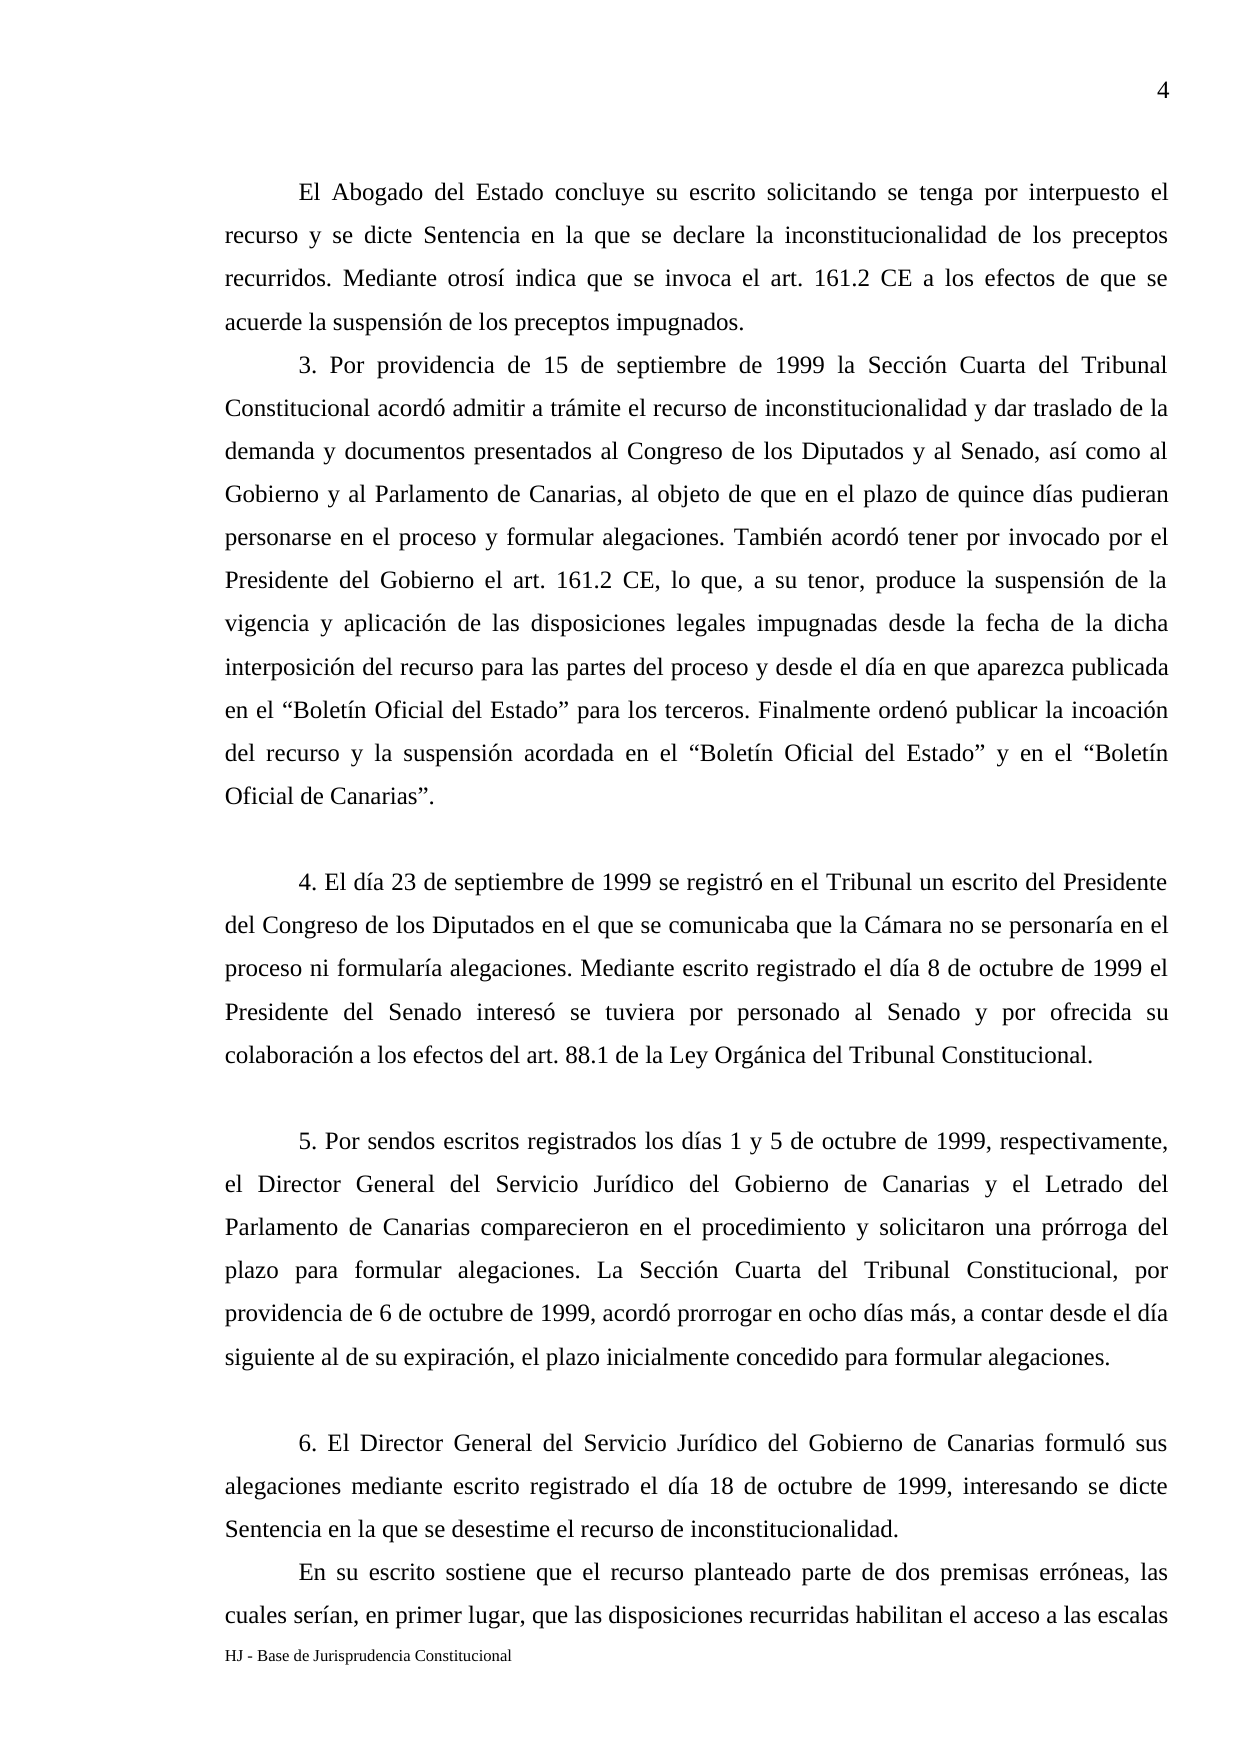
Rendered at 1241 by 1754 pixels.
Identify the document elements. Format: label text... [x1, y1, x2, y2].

text 5. Por sendos escritos registrados los días 1 y 5 de octubre de 1999, respectivamente, el Director General del Servicio Jurídico del Gobierno de Canarias y el Letrado del Parlamento de Canarias comparecieron en el procedimiento y solicitaron una prórroga del plazo para formular alegaciones. La Sección Cuarta del Tribunal Constitucional, por providencia de 6 de octubre de 1999, acordó prorrogar en ocho días más, a contar desde el día siguiente al de su expiración, el plazo inicialmente concedido para formular alegaciones. [224, 1126, 1169, 1370]
text 4. El día 23 de septiembre de 1999 se registró en el Tribunal un escrito del Presidente del Congreso de los Diputados en el que se comunicaba que la Cámara no se personaría en el proceso ni formularía alegaciones. Mediante escrito registrado el día 8 de octubre de 1999 el Presidente del Senado interesó se tuviera por personado al Senado y por ofrecida su colaboración a los efectos del art. 88.1 de la Ley Orgánica del Tribunal Constitucional. [224, 867, 1169, 1068]
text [224, 1557, 1169, 1629]
text 6. El Director General del Servicio Jurídico del Gobierno de Canarias formuló sus alegaciones mediante escrito registrado el día 18 de octubre de 1999, interesando se dicte Sentencia en la que se desestime el recurso de inconstitucionalidad. [224, 1428, 1169, 1543]
text 3. Por providencia de 15 de septiembre de 1999 la Sección Cuarta del Tribunal Constitucional acordó admitir a trámite el recurso de inconstitucionalidad y dar traslado de la demanda y documentos presentados al Congreso de los Diputados y al Senado, así como al Gobierno y al Parlamento de Canarias, al objeto de que en el plazo de quince días pudieran personarse en el proceso y formular alegaciones. También acordó tener por invocado por el Presidente del Gobierno el art. 161.2 CE, lo que, a su tenor, produce la suspensión de la vigencia y aplicación de las disposiciones legales impugnadas desde la fecha de la dicha interposición del recurso para las partes del proceso y desde el día en que aparezca publicada en el “Boletín Oficial del Estado” para los terceros. Finalmente ordenó publicar la incoación del recurso y la suspensión acordada en el “Boletín Oficial del Estado” y en el “Boletín Oficial de Canarias”. [224, 350, 1169, 810]
text El Abogado del Estado concluye su escrito solicitando se tenga por interpuesto el recurso y se dicte Sentencia en la que se declare la inconstitucionalidad de los preceptos recurridos. Mediante otrosí indica que se invoca el art. 161.2 CE a los efectos de que se acuerde la suspensión de los preceptos impugnados. [224, 177, 1169, 335]
